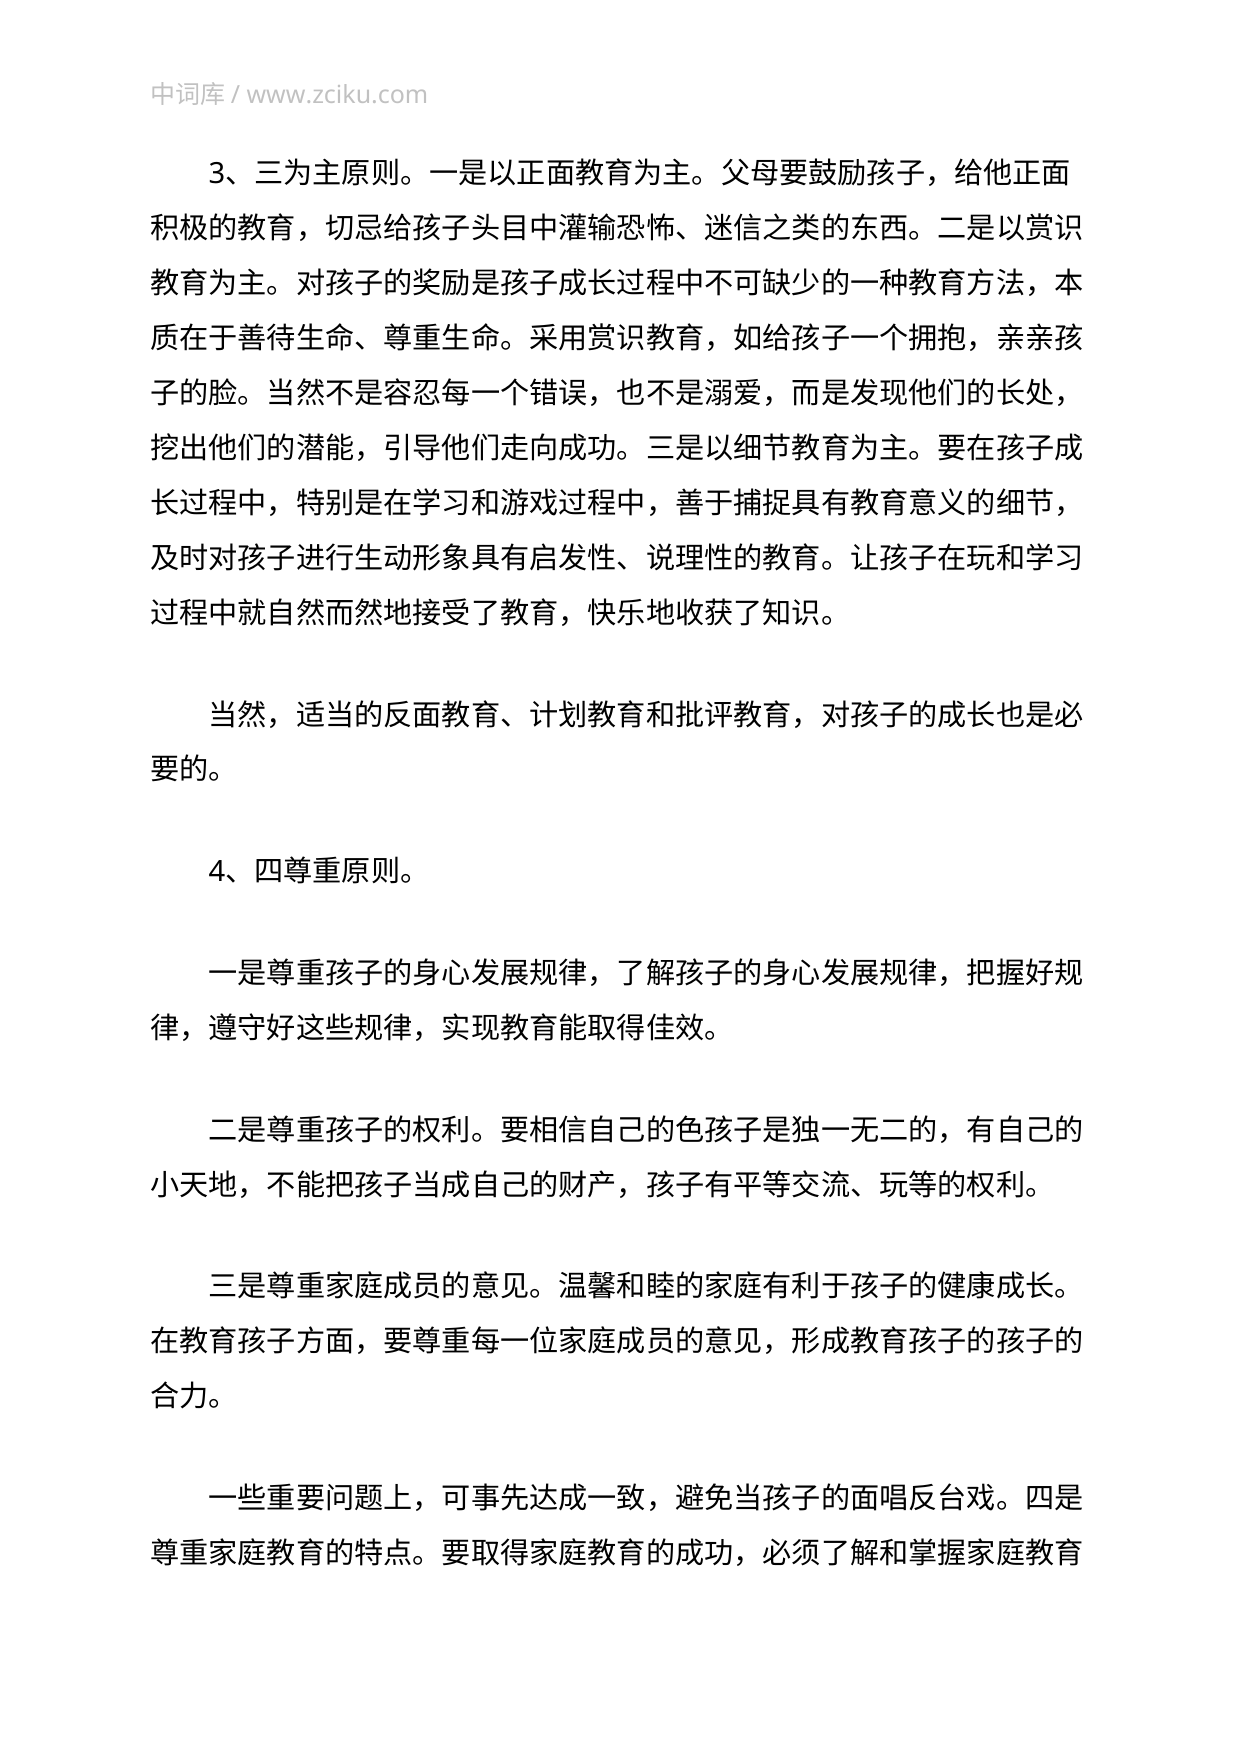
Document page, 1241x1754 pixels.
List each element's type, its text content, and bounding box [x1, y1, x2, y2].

text 当然，适当的反面教育、计划教育和批评教育，对孩子的成长也是必要的。 [150, 691, 1090, 788]
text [150, 1474, 1090, 1572]
text 4、四尊重原则。 [150, 848, 1090, 890]
text 二是尊重孩子的权利。要相信自己的色孩子是独一无二的，有自己的小天地，不能把孩子当成自己的财产，孩子有平等交流、玩等的权利。 [150, 1106, 1090, 1203]
text 三是尊重家庭成员的意见。温馨和睦的家庭有利于孩子的健康成长。在教育孩子方面，要尊重每一位家庭成员的意见，形成教育孩子的孩子的合力。 [150, 1263, 1090, 1415]
text 3、三为主原则。一是以正面教育为主。父母要鼓励孩子，给他正面积极的教育，切忌给孩子头目中灌输恐怖、迷信之类的东西。二是以赏识教育为主。对孩子的奖励是孩子成长过程中不可缺少的一种教育方法，本质在于善待生命、尊重生命。采用赏识教育，如给孩子一个拥抱，亲亲孩子的脸。当然不是容忍每一个错误，也不是溺爱，而是发现他们的长处，挖出他们的潜能，引导他们走向成功。三是以细节教育为主。要在孩子成长过程中，特别是在学习和游戏过程中，善于捕捉具有教育意义的细节，及时对孩子进行生动形象具有启发性、说理性的教育。让孩子在玩和学习过程中就自然而然地接受了教育，快乐地收获了知识。 [150, 150, 1090, 632]
text 一是尊重孩子的身心发展规律，了解孩子的身心发展规律，把握好规律，遵守好这些规律，实现教育能取得佳效。 [150, 950, 1090, 1047]
